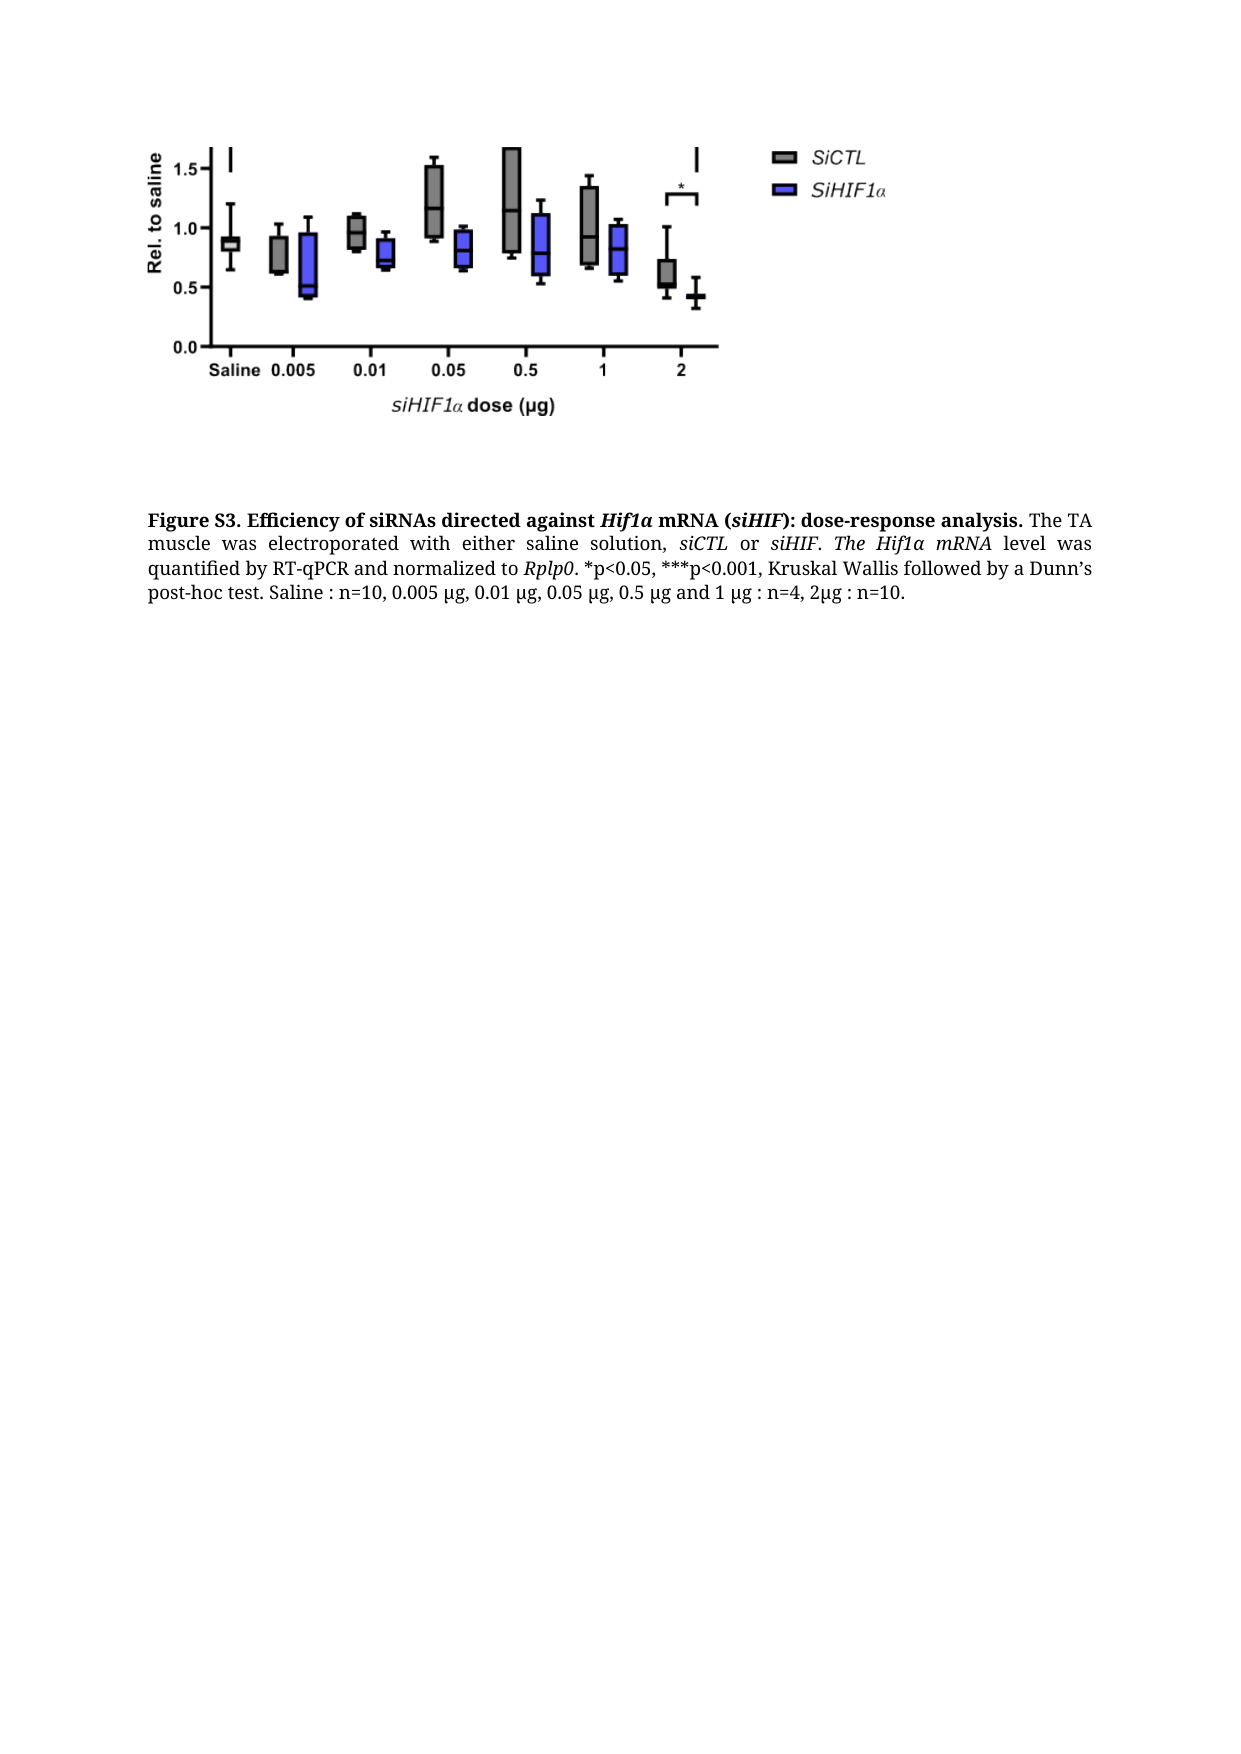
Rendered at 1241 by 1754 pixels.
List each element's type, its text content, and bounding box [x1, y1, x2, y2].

picture [147, 147, 886, 416]
text Figure S3. Efficiency of siRNAs directed against Hif1α mRNA (siHIF): dose-response analysis. The TA muscle was electroporated with either saline solution, siCTL or siHIF. The Hif1α mRNA level was quantified by RT-qPCR and normalized to Rplp0. *p<0.05, ***p<0.001, Kruskal Wallis followed by a Dunn’s post-hoc test. Saline : n=10, 0.005 µg, 0.01 µg, 0.05 µg, 0.5 µg and 1 µg : n=4, 2µg : n=10. [148, 508, 1093, 605]
